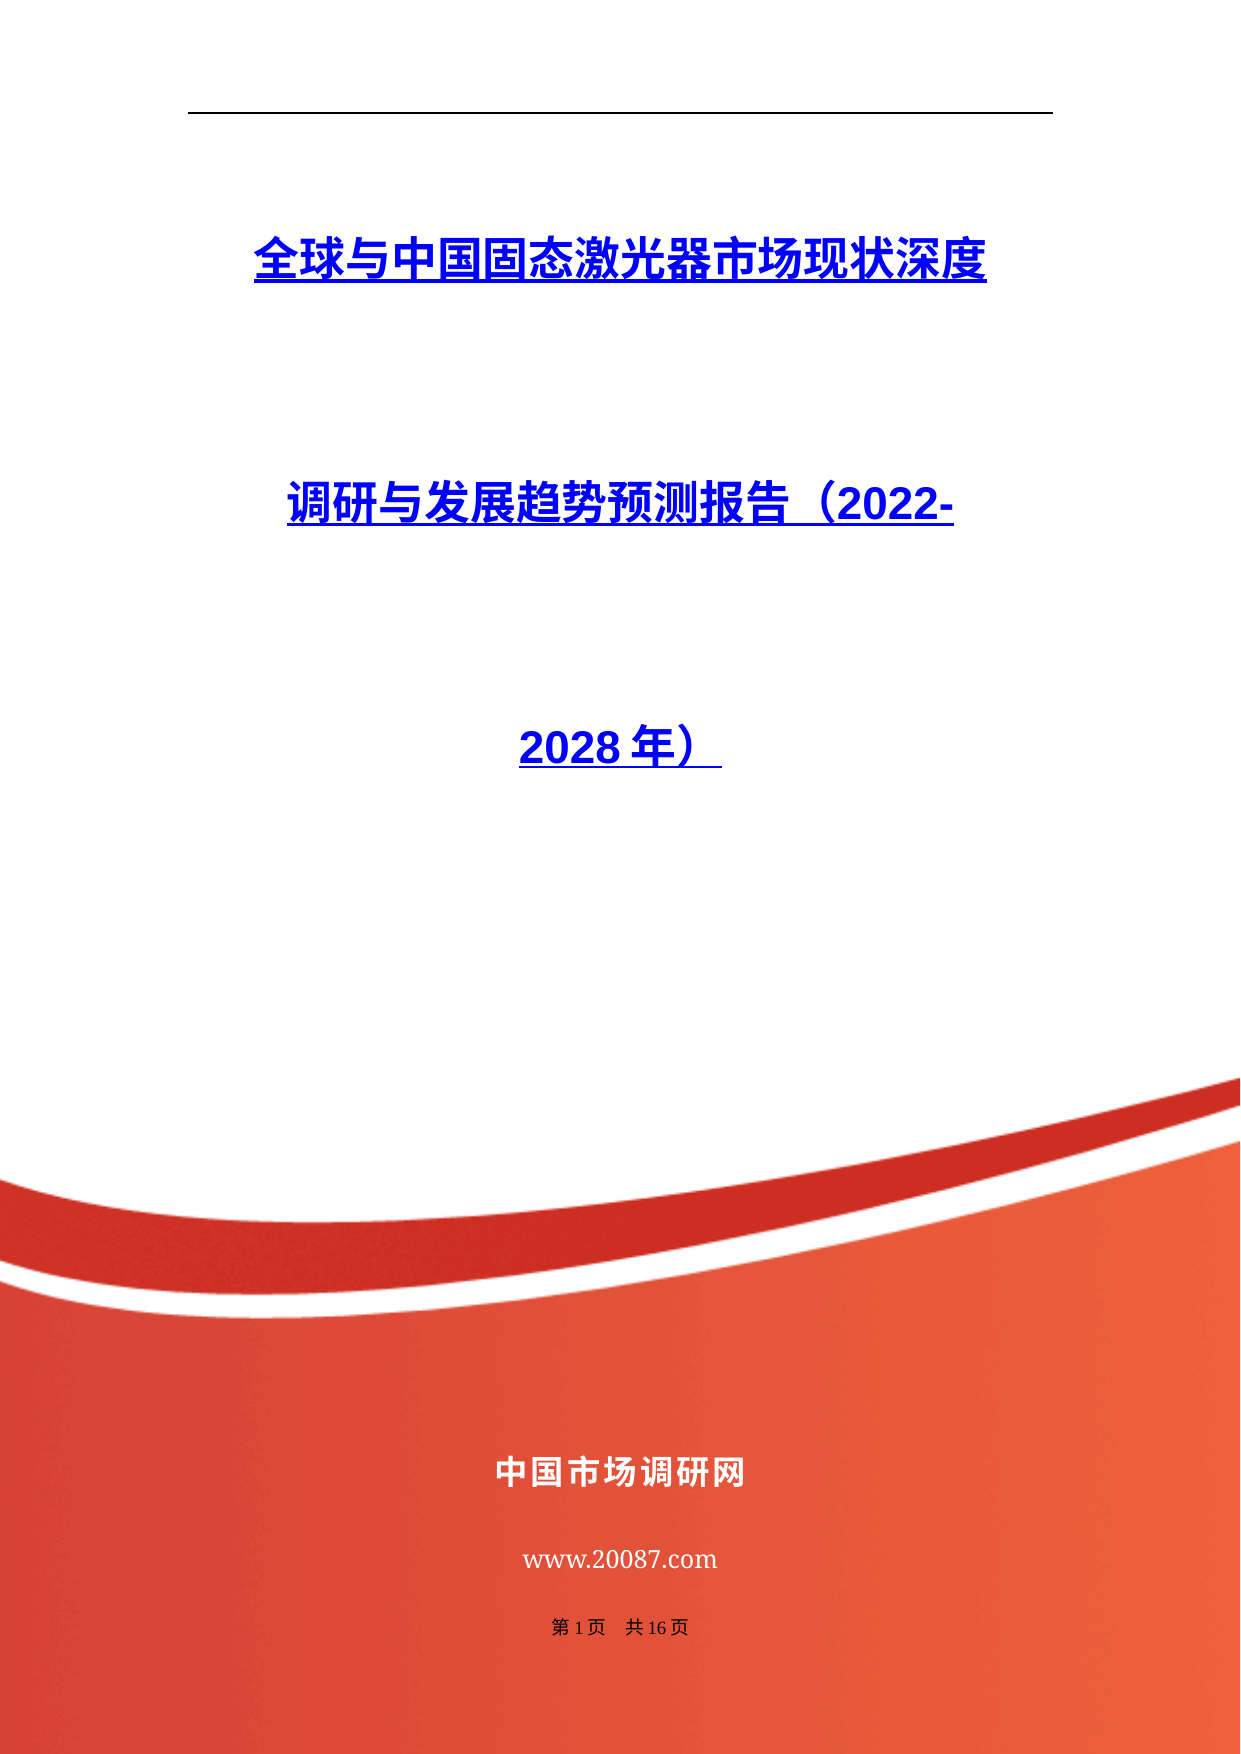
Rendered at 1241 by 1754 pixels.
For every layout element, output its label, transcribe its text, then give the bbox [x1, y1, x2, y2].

table_header 全球与中国固态激光器市场现状深度调研与发展趋势预测报告（2022-2028年） [188, 207, 1053, 871]
subtitle 中国市场调研网 [187, 1437, 1053, 1502]
picture [0, 1006, 1241, 1754]
text www.20087.com [187, 1526, 1053, 1591]
